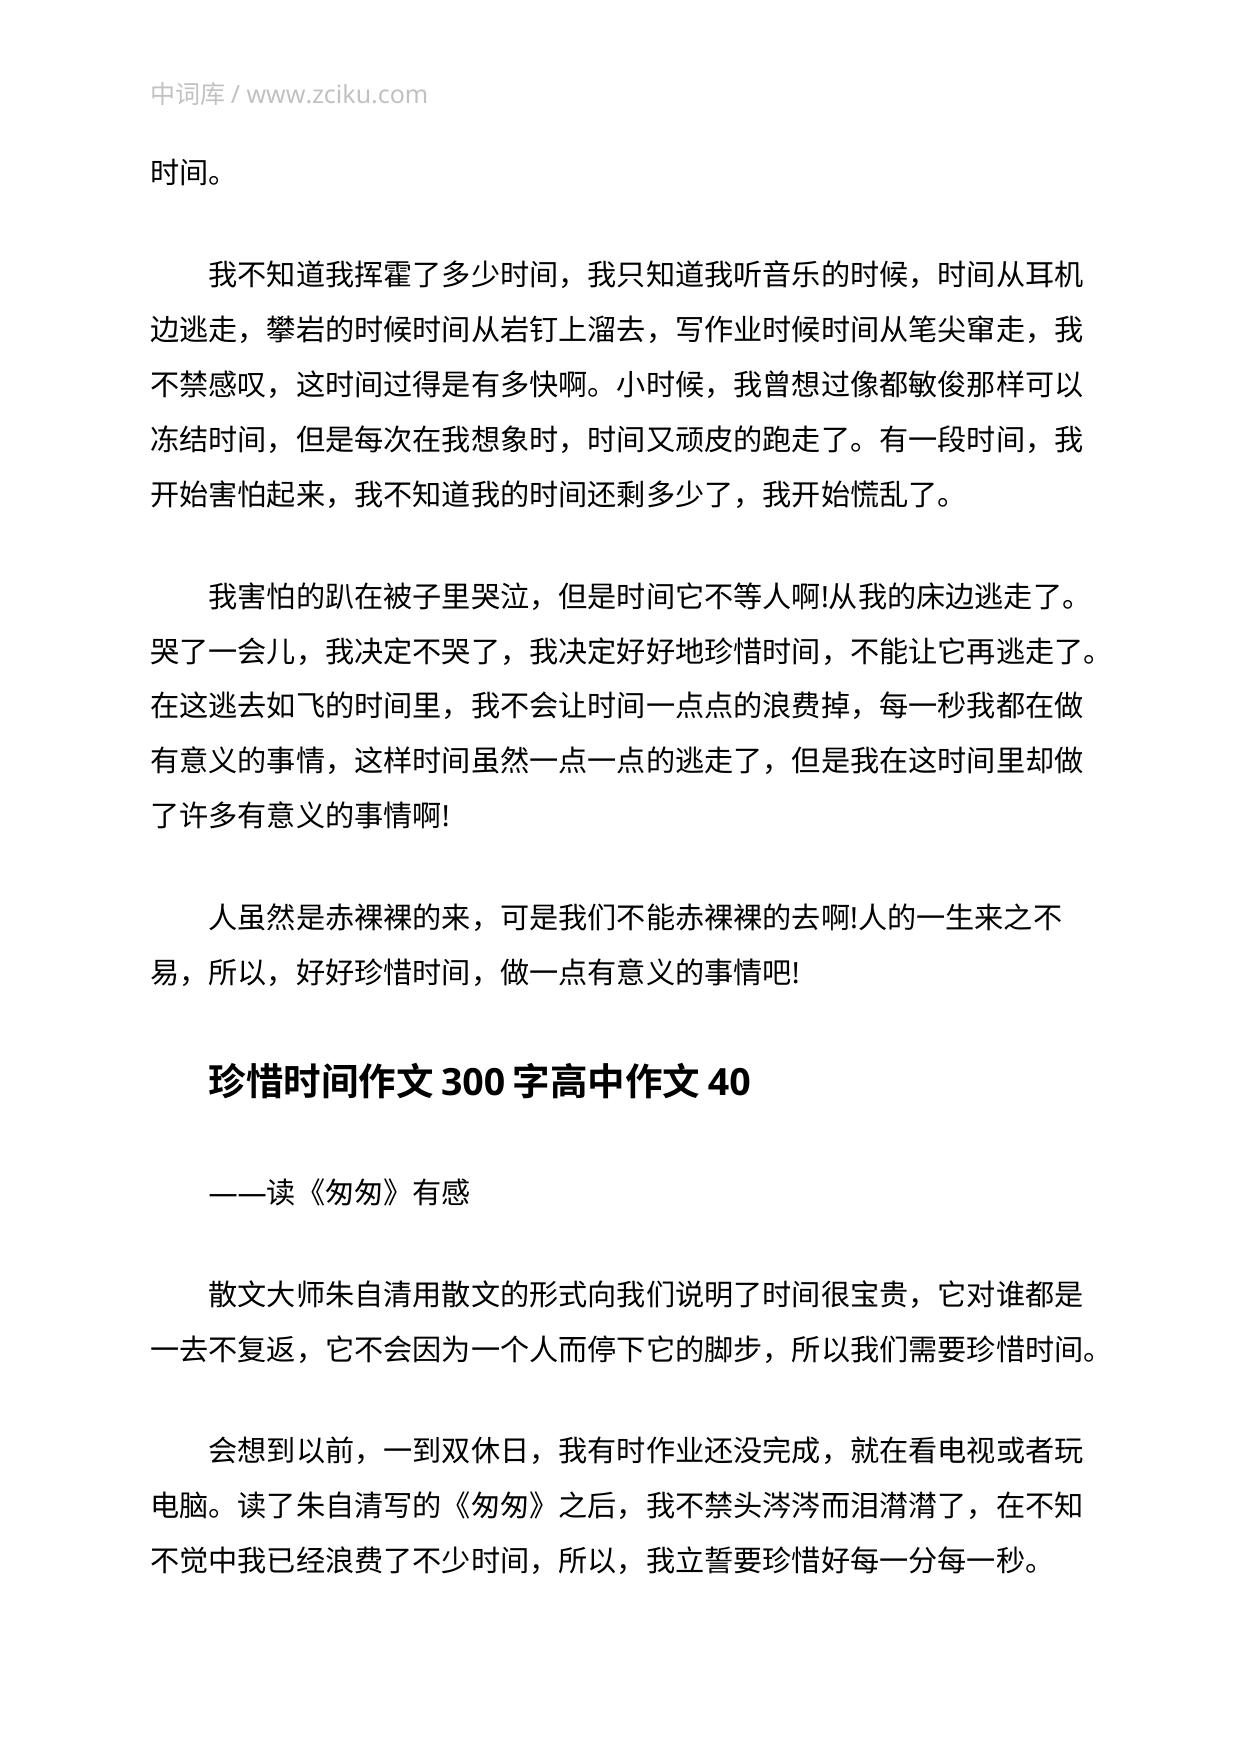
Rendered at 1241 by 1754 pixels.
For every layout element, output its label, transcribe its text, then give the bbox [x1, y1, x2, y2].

text 珍惜时间作文300字高中作文40 [150, 1052, 1090, 1106]
text ——读《匆匆》有感 [150, 1169, 1090, 1212]
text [150, 150, 1090, 192]
text 散文大师朱自清用散文的形式向我们说明了时间很宝贵，它对谁都是一去不复返，它不会因为一个人而停下它的脚步，所以我们需要珍惜时间。 [150, 1271, 1090, 1368]
text 我害怕的趴在被子里哭泣，但是时间它不等人啊!从我的床边逃走了。哭了一会儿，我决定不哭了，我决定好好地珍惜时间，不能让它再逃走了。在这逃去如飞的时间里，我不会让时间一点点的浪费掉，每一秒我都在做有意义的事情，这样时间虽然一点一点的逃走了，但是我在这时间里却做了许多有意义的事情啊! [150, 573, 1090, 835]
text 人虽然是赤裸裸的来，可是我们不能赤裸裸的去啊!人的一生来之不易，所以，好好珍惜时间，做一点有意义的事情吧! [150, 895, 1090, 992]
text 我不知道我挥霍了多少时间，我只知道我听音乐的时候，时间从耳机边逃走，攀岩的时候时间从岩钉上溜去，写作业时候时间从笔尖窜走，我不禁感叹，这时间过得是有多快啊。小时候，我曾想过像都敏俊那样可以冻结时间，但是每次在我想象时，时间又顽皮的跑走了。有一段时间，我开始害怕起来，我不知道我的时间还剩多少了，我开始慌乱了。 [150, 252, 1090, 514]
text 会想到以前，一到双休日，我有时作业还没完成，就在看电视或者玩电脑。读了朱自清写的《匆匆》之后，我不禁头涔涔而泪潸潸了，在不知不觉中我已经浪费了不少时间，所以，我立誓要珍惜好每一分每一秒。 [150, 1428, 1090, 1580]
